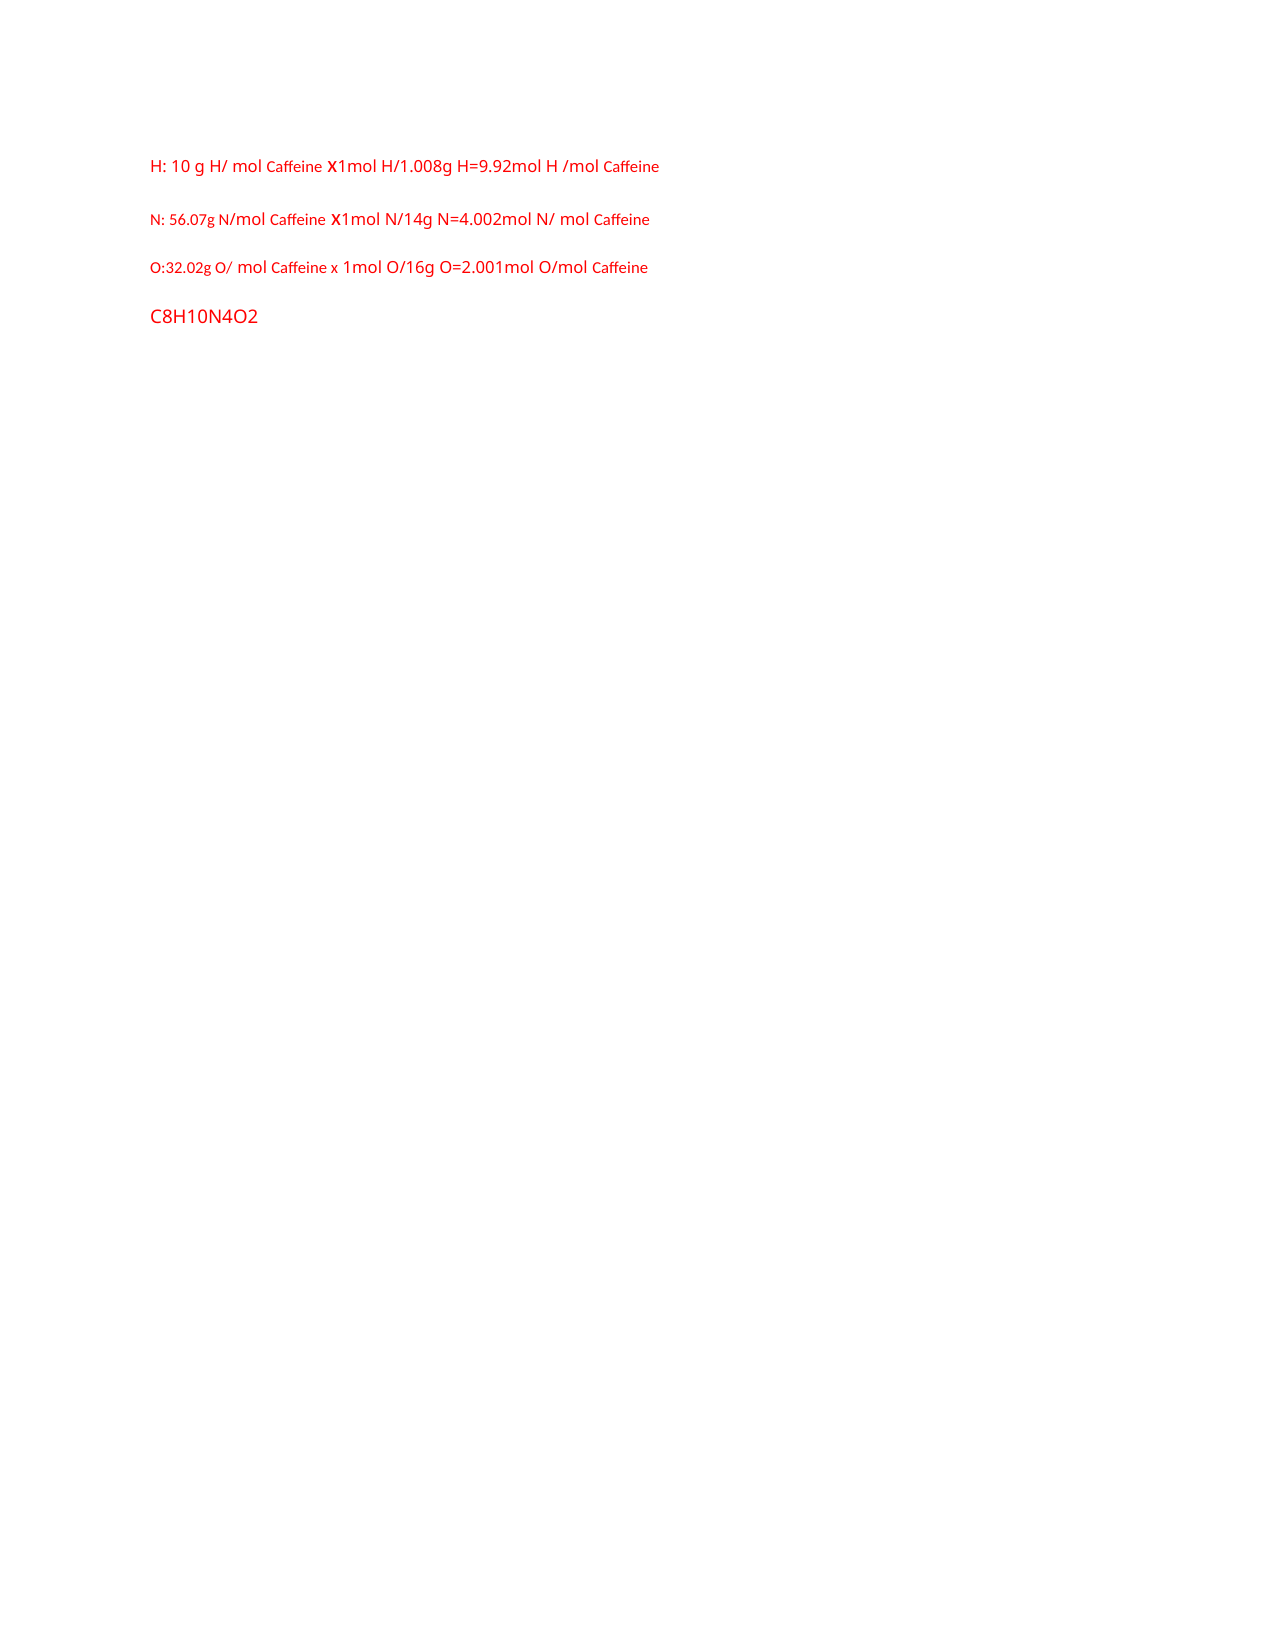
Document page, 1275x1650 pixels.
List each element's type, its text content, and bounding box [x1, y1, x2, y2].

text C8H10N4O2 [150, 303, 1125, 328]
text O:32.02g O/ mol Caffeine x 1mol O/16g O=2.001mol O/mol Caffeine [150, 256, 1125, 279]
text H: 10 g H/ mol Caffeine x1mol H/1.008g H=9.92mol H /mol Caffeine [150, 150, 1125, 178]
text N: 56.07g N/mol Caffeine x1mol N/14g N=4.002mol N/ mol Caffeine [150, 203, 1125, 231]
